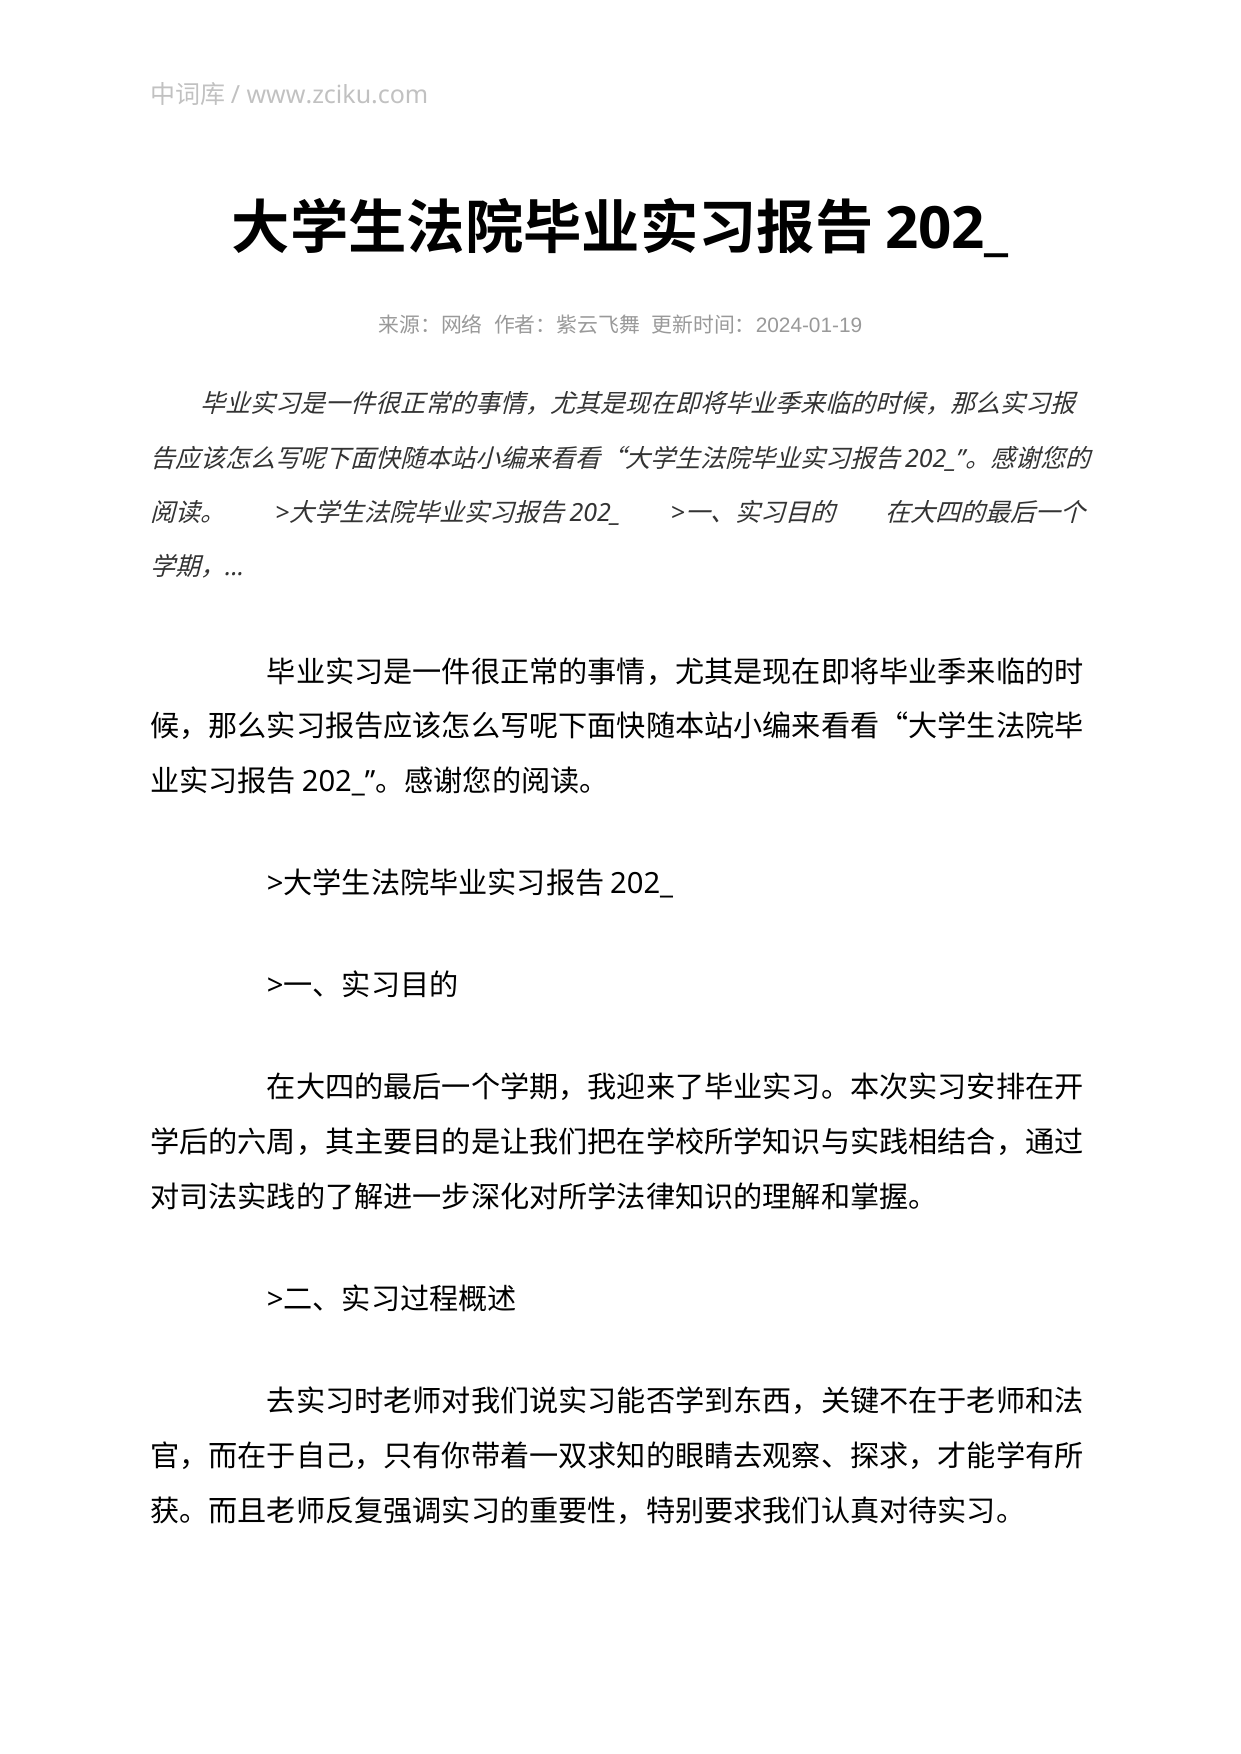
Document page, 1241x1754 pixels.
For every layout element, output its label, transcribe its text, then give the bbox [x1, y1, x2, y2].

text 在大四的最后一个学期，我迎来了毕业实习。本次实习安排在开学后的六周，其主要目的是让我们把在学校所学知识与实践相结合，通过对司法实践的了解进一步深化对所学法律知识的理解和掌握。 [150, 1064, 1090, 1216]
text 来源：网络 作者：紫云飞舞 更新时间：2024-01-19 [150, 313, 1090, 337]
text >二、实习过程概述 [150, 1275, 1090, 1318]
text >一、实习目的 [150, 962, 1090, 1004]
text >大学生法院毕业实习报告202_ [150, 860, 1090, 902]
subtitle 大学生法院毕业实习报告202_ [150, 181, 1090, 266]
text 去实习时老师对我们说实习能否学到东西，关键不在于老师和法官，而在于自己，只有你带着一双求知的眼睛去观察、探求，才能学有所获。而且老师反复强调实习的重要性，特别要求我们认真对待实习。 [150, 1377, 1090, 1529]
text 毕业实习是一件很正常的事情，尤其是现在即将毕业季来临的时候，那么实习报告应该怎么写呢下面快随本站小编来看看“大学生法院毕业实习报告202_”。感谢您的阅读。 [150, 648, 1090, 800]
text 毕业实习是一件很正常的事情，尤其是现在即将毕业季来临的时候，那么实习报告应该怎么写呢下面快随本站小编来看看“大学生法院毕业实习报告202_”。感谢您的阅读。 >大学生法院毕业实习报告202_ >一、实习目的 在大四的最后一个学期，... [150, 384, 1090, 583]
